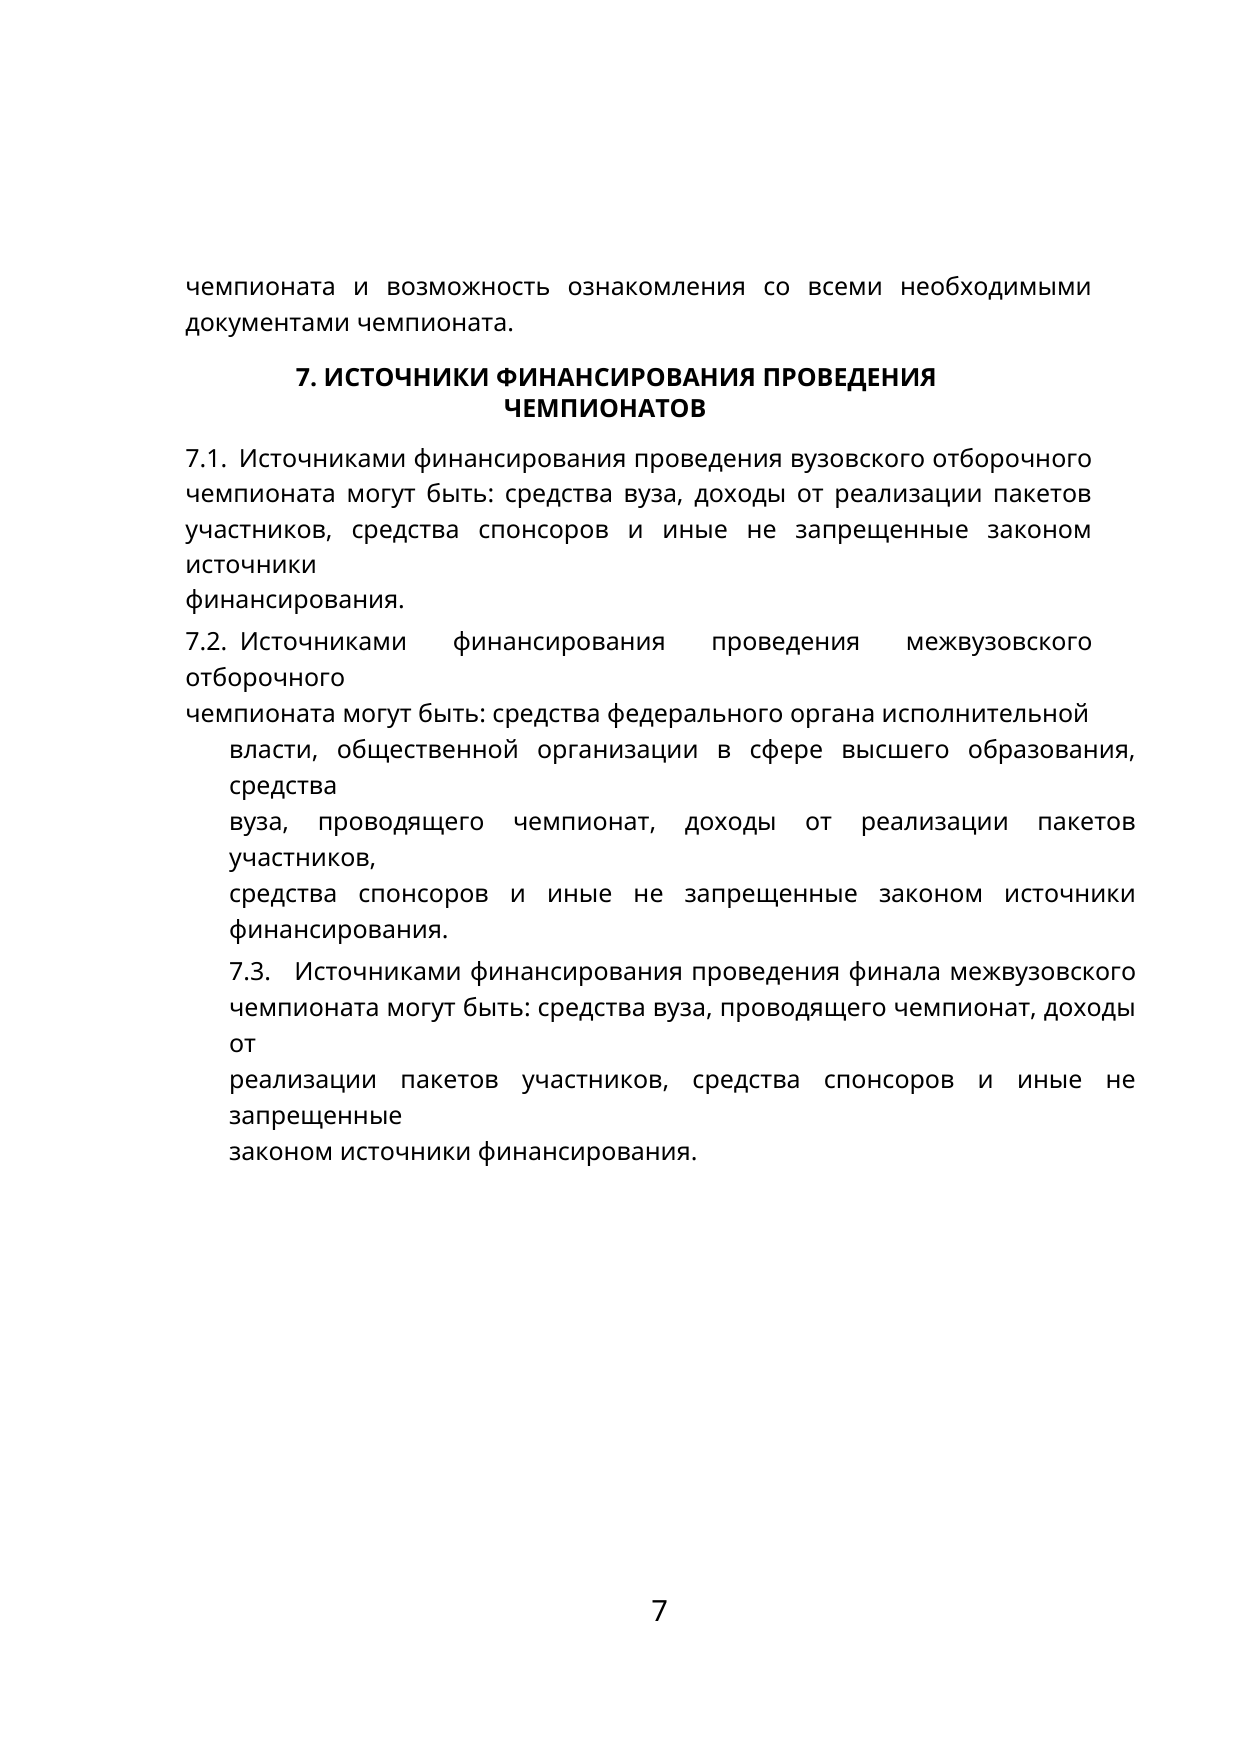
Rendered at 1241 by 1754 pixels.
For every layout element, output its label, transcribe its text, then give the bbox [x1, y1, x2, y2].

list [185, 266, 1093, 338]
list Источниками финансирования проведения финала межвузовского чемпионата могут быть: средства вуза, проводящего чемпионат, доходы от реализации пакетов участников, средства спонсоров и иные не запрещенные законом источники финансирования. [229, 952, 1137, 1168]
text 7. ИСТОЧНИКИ ФИНАНСИРОВАНИЯ ПРОВЕДЕНИЯ ЧЕМПИОНАТОВ [296, 361, 1093, 424]
list Источниками финансирования проведения вузовского отборочного чемпионата могут быть: средства вуза, доходы от реализации пакетов участников, средства спонсоров и иные не запрещенные законом источники финансирования. [185, 439, 1093, 616]
list Источниками финансирования проведения межвузовского отборочного чемпионата могут быть: средства федерального органа исполнительной [185, 621, 1093, 729]
text власти, общественной организации в сфере высшего образования, средства вуза, проводящего чемпионат, доходы от реализации пакетов участников, средства спонсоров и иные не запрещенные законом источники финансирования. [229, 729, 1137, 946]
